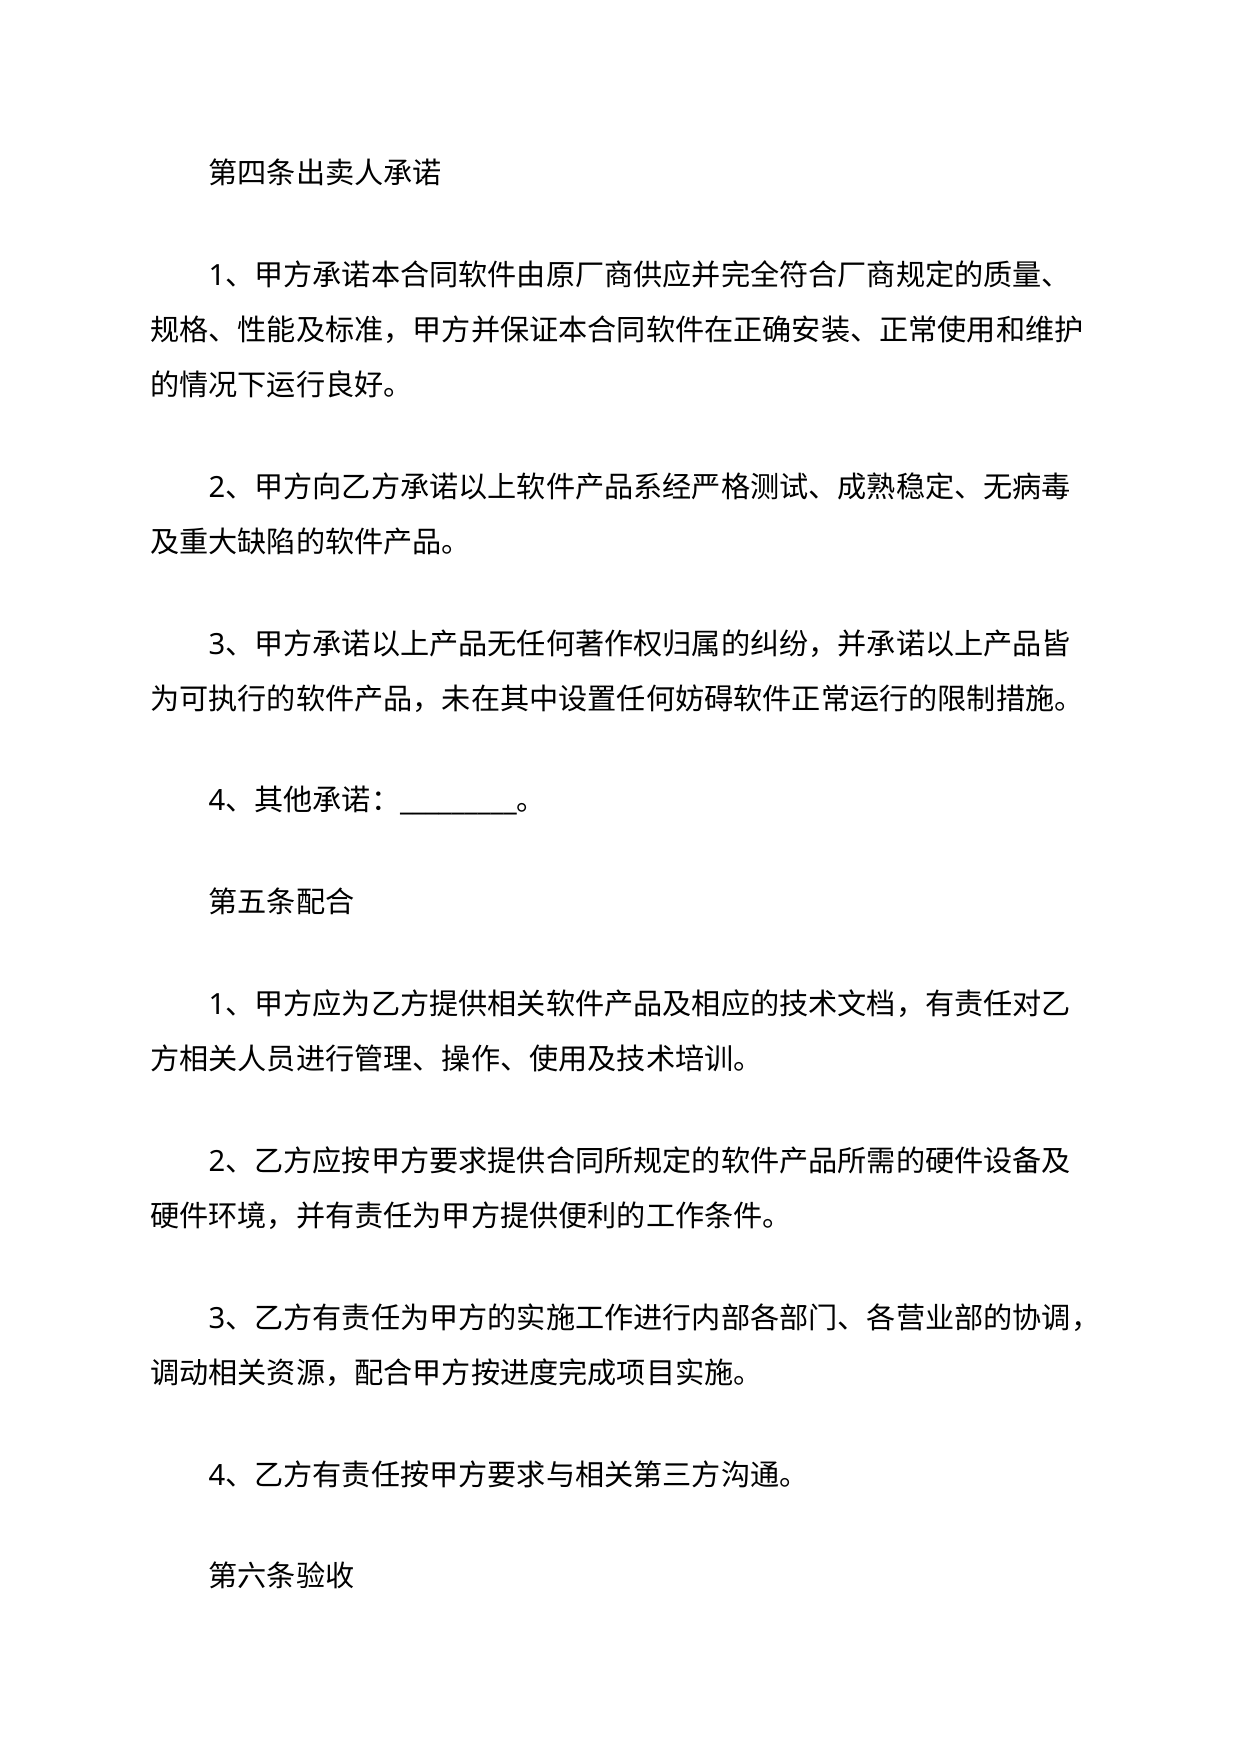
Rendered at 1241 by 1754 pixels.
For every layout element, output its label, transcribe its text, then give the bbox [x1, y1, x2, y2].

text 3、乙方有责任为甲方的实施工作进行内部各部门、各营业部的协调，调动相关资源，配合甲方按进度完成项目实施。 [150, 1294, 1090, 1392]
text 2、乙方应按甲方要求提供合同所规定的软件产品所需的硬件设备及硬件环境，并有责任为甲方提供便利的工作条件。 [150, 1137, 1090, 1235]
text 第四条出卖人承诺 [150, 150, 1090, 192]
text 4、乙方有责任按甲方要求与相关第三方沟通。 [150, 1451, 1090, 1493]
text 1、甲方承诺本合同软件由原厂商供应并完全符合厂商规定的质量、规格、性能及标准，甲方并保证本合同软件在正确安装、正常使用和维护的情况下运行良好。 [150, 252, 1090, 404]
text 1、甲方应为乙方提供相关软件产品及相应的技术文档，有责任对乙方相关人员进行管理、操作、使用及技术培训。 [150, 981, 1090, 1078]
text 第五条配合 [150, 879, 1090, 921]
text 4、其他承诺：_________。 [150, 777, 1090, 819]
text 2、甲方向乙方承诺以上软件产品系经严格测试、成熟稳定、无病毒及重大缺陷的软件产品。 [150, 463, 1090, 561]
text 3、甲方承诺以上产品无任何著作权归属的纠纷，并承诺以上产品皆为可执行的软件产品，未在其中设置任何妨碍软件正常运行的限制措施。 [150, 620, 1090, 717]
text 第六条验收 [150, 1553, 1090, 1595]
